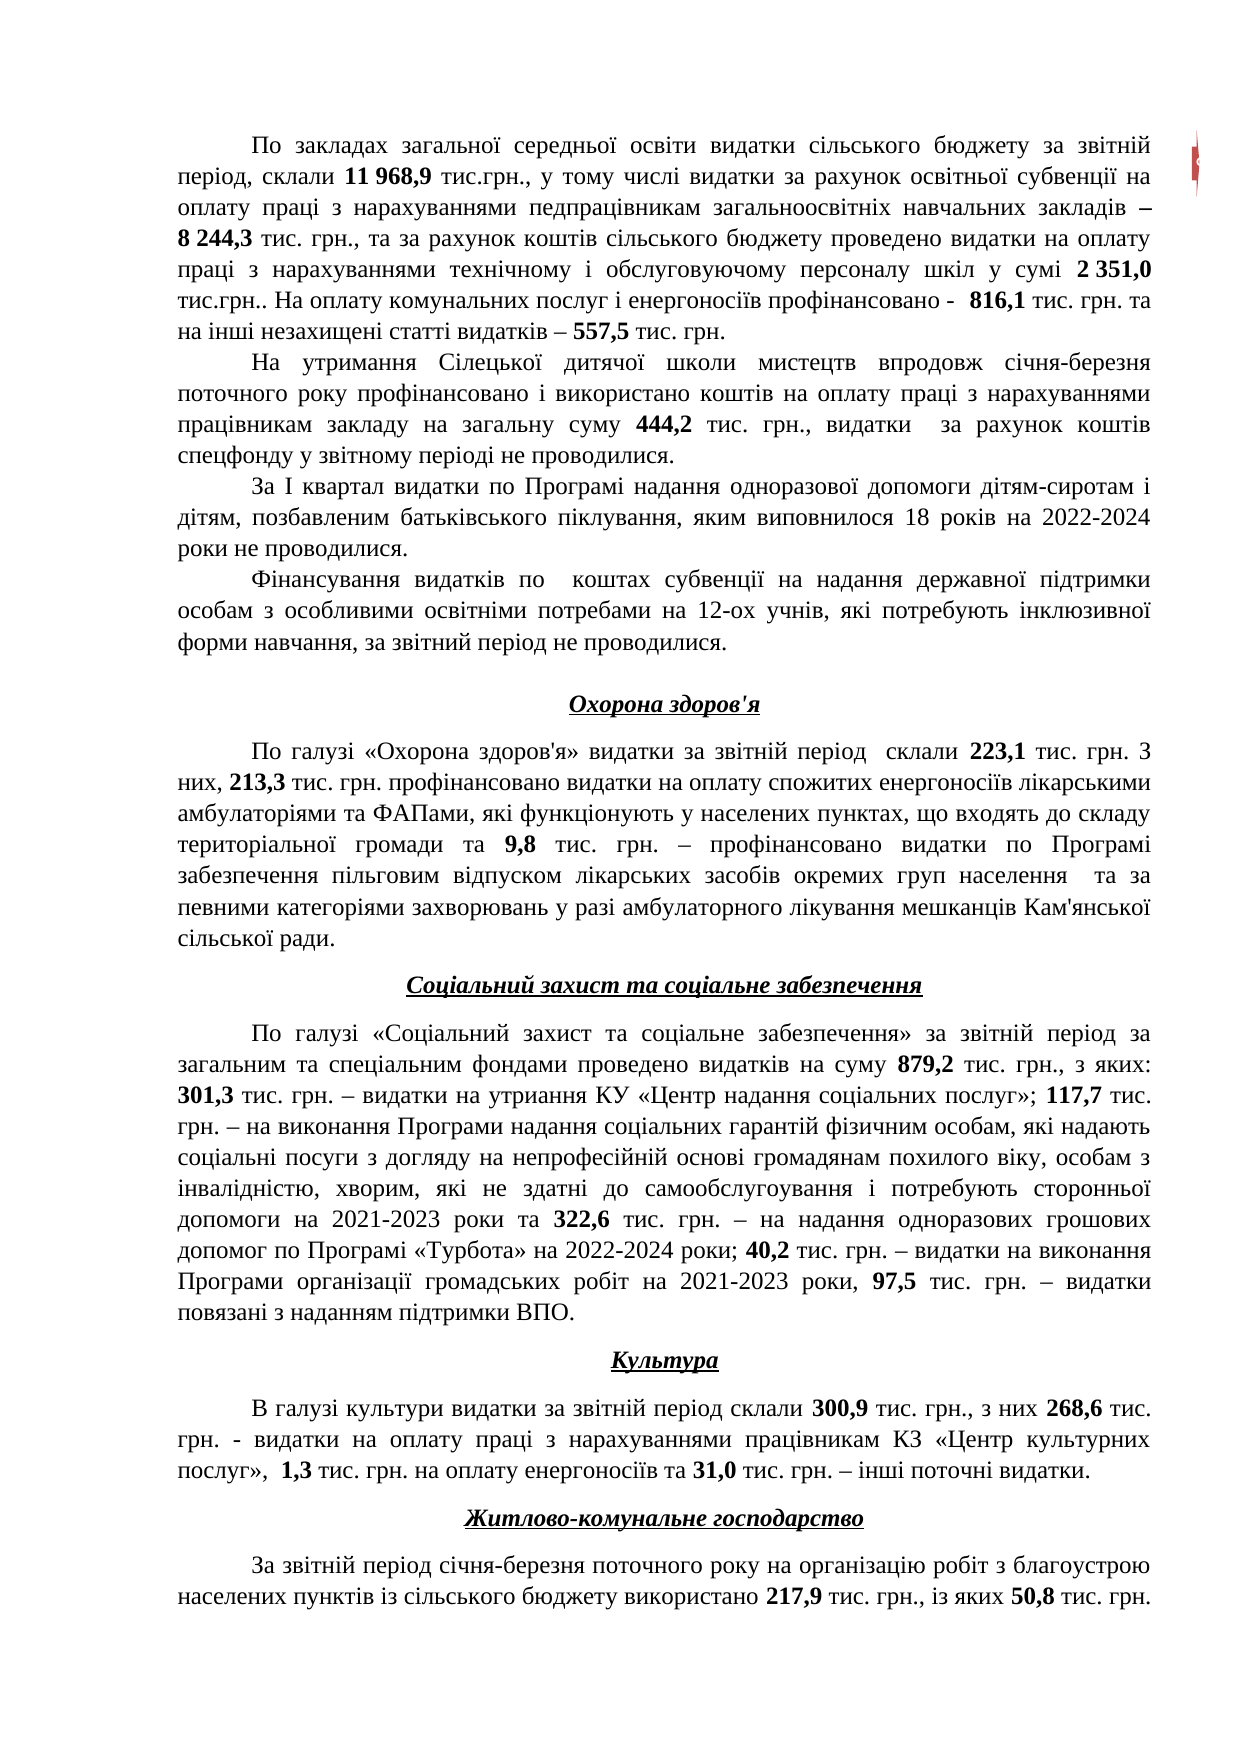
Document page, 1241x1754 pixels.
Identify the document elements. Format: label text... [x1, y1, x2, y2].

text За І квартал видатки по Програмі надання одноразової допомоги дітям-сиротам і дітям, позбавленим батьківського піклування, яким виповнилося 18 років на 2022-2024 роки не проводилися. [177, 471, 1152, 562]
text Фінансування видатків по коштах субвенції на надання державної підтримки особам з особливими освітніми потребами на 12-ох учнів, які потребують інклюзивної форми навчання, за звітний період не проводилися. [177, 564, 1152, 655]
text Культура [177, 1345, 1152, 1374]
text По галузі «Соціальний захист та соціальне забезпечення» за звітній період за загальним та спеціальним фондами проведено видатків на суму 879,2 тис. грн., з яких: 301,3 тис. грн. – видатки на утриання КУ «Центр надання соціальних послуг»; 117,7 тис. грн. – на виконання Програми надання соціальних гарантій фізичним особам, які надають соціальні посуги з догляду на непрофесійній основі громадянам похилого віку, особам з інвалідністю, хворим, які не здатні до самообслугоування і потребують сторонньої допомоги на 2021-2023 роки та 322,6 тис. грн. – на надання одноразових грошових допомог по Програмі «Турбота» на 2022-2024 роки; 40,2 тис. грн. – видатки на виконання Програми організації громадських робіт на 2021-2023 роки, 97,5 тис. грн. – видатки повязані з наданням підтримки ВПО. [177, 1018, 1152, 1326]
text По галузі «Охорона здоров'я» видатки за звітній період склали 223,1 тис. грн. З них, 213,3 тис. грн. профінансовано видатки на оплату спожитих енергоносіїв лікарськими амбулаторіями та ФАПами, які функціонують у населених пунктах, що входять до складу територіальної громади та 9,8 тис. грн. – профінансовано видатки по Програмі забезпечення пільговим відпуском лікарських засобів окремих груп населення та за певними категоріями захворювань у разі амбулаторного лікування мешканців Кам'янської сільської ради. [177, 736, 1152, 951]
text В галузі культури видатки за звітній період склали 300,9 тис. грн., з них 268,6 тис. грн. - видатки на оплату праці з нарахуваннями працівникам КЗ «Центр культурних послуг», 1,3 тис. грн. на оплату енергоносіїв та 31,0 тис. грн. – інші поточні видатки. [177, 1393, 1152, 1484]
text На утримання Сілецької дитячої школи мистецтв впродовж січня-березня поточного року профінансовано і використано коштів на оплату праці з нарахуваннями працівникам закладу на загальну суму 444,2 тис. грн., видатки за рахунок коштів спецфонду у звітному періоді не проводилися. [177, 347, 1152, 469]
text По закладах загальної середньої освіти видатки сільського бюджету за звітній період, склали 11 968,9 тис.грн., у тому числі видатки за рахунок освітньої субвенції на оплату праці з нарахуваннями педпрацівникам загальноосвітніх навчальних закладів – 8 244,3 тис. грн., та за рахунок коштів сільського бюджету проведено видатки на оплату праці з нарахуваннями технічному і обслуговуючому персоналу шкіл у сумі 2 351,0 тис.грн.. На оплату комунальних послуг і енергоносіїв профінансовано - 816,1 тис. грн. та на інші незахищені статті видатків – 557,5 тис. грн. [177, 130, 1152, 345]
text Охорона здоров'я [177, 689, 1152, 717]
text Соціальний захист та соціальне забезпечення [177, 970, 1152, 999]
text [177, 1550, 1152, 1610]
text Житлово-комунальне господарство [177, 1503, 1152, 1531]
